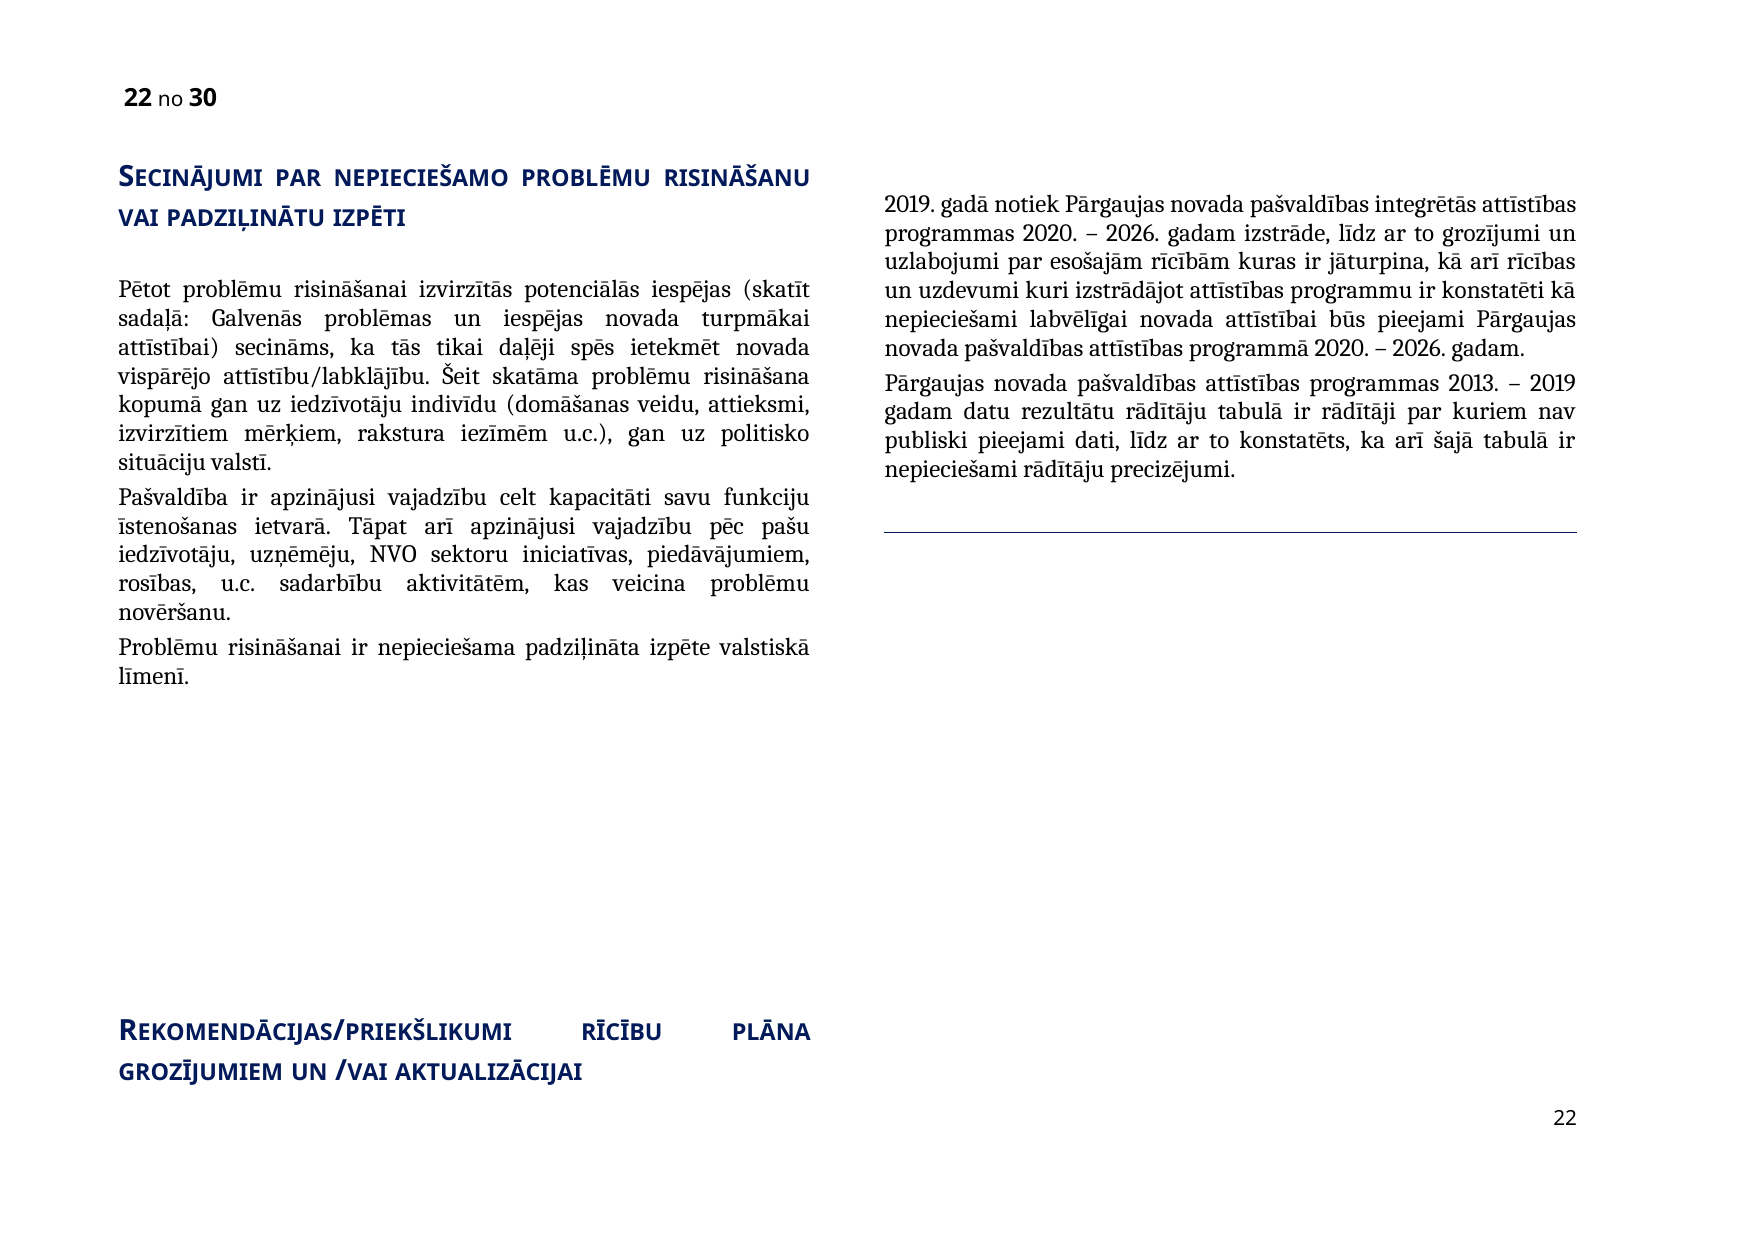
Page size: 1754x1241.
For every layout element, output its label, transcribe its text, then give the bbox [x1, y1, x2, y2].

text Pārgaujas novada pašvaldības attīstības programmas 2013. – 2019 gadam datu rezultātu rādītāju tabulā ir rādītāji par kuriem nav publiski pieejami dati, līdz ar to konstatēts, ka arī šajā tabulā ir nepieciešami rādītāju precizējumi. [884, 368, 1577, 483]
text Pašvaldība ir apzinājusi vajadzību celt kapacitāti savu funkciju īstenošanas ietvarā. Tāpat arī apzinājusi vajadzību pēc pašu iedzīvotāju, uzņēmēju, NVO sektoru iniciatīvas, piedāvājumiem, rosības, u.c. sadarbību aktivitātēm, kas veicina problēmu novēršanu. [118, 483, 811, 627]
text Rekomendācijas/priekšlikumi rīcību plāna grozījumiem un /vai aktualizācijai [118, 1009, 811, 1088]
text Pētot problēmu risināšanai izvirzītās potenciālās iespējas (skatīt sadaļā: Galvenās problēmas un iespējas novada turpmākai attīstībai) secināms, ka tās tikai daļēji spēs ietekmēt novada vispārējo attīstību/labklājību. Šeit skatāma problēmu risināšana kopumā gan uz iedzīvotāju indivīdu (domāšanas veidu, attieksmi, izvirzītiem mērķiem, rakstura iezīmēm u.c.), gan uz politisko situāciju valstī. [118, 275, 811, 477]
text Problēmu risināšanai ir nepieciešama padziļināta izpēte valstiskā līmenī. [118, 633, 811, 690]
text Secinājumi par nepieciešamo problēmu risināšanu vai padziļinātu izpēti [118, 155, 811, 234]
text 2019. gadā notiek Pārgaujas novada pašvaldības integrētās attīstības programmas 2020. – 2026. gadam izstrāde, līdz ar to grozījumi un uzlabojumi par esošajām rīcībām kuras ir jāturpina, kā arī rīcības un uzdevumi kuri izstrādājot attīstības programmu ir konstatēti kā nepieciešami labvēlīgai novada attīstībai būs pieejami Pārgaujas novada pašvaldības attīstības programmā 2020. – 2026. gadam. [884, 190, 1577, 362]
